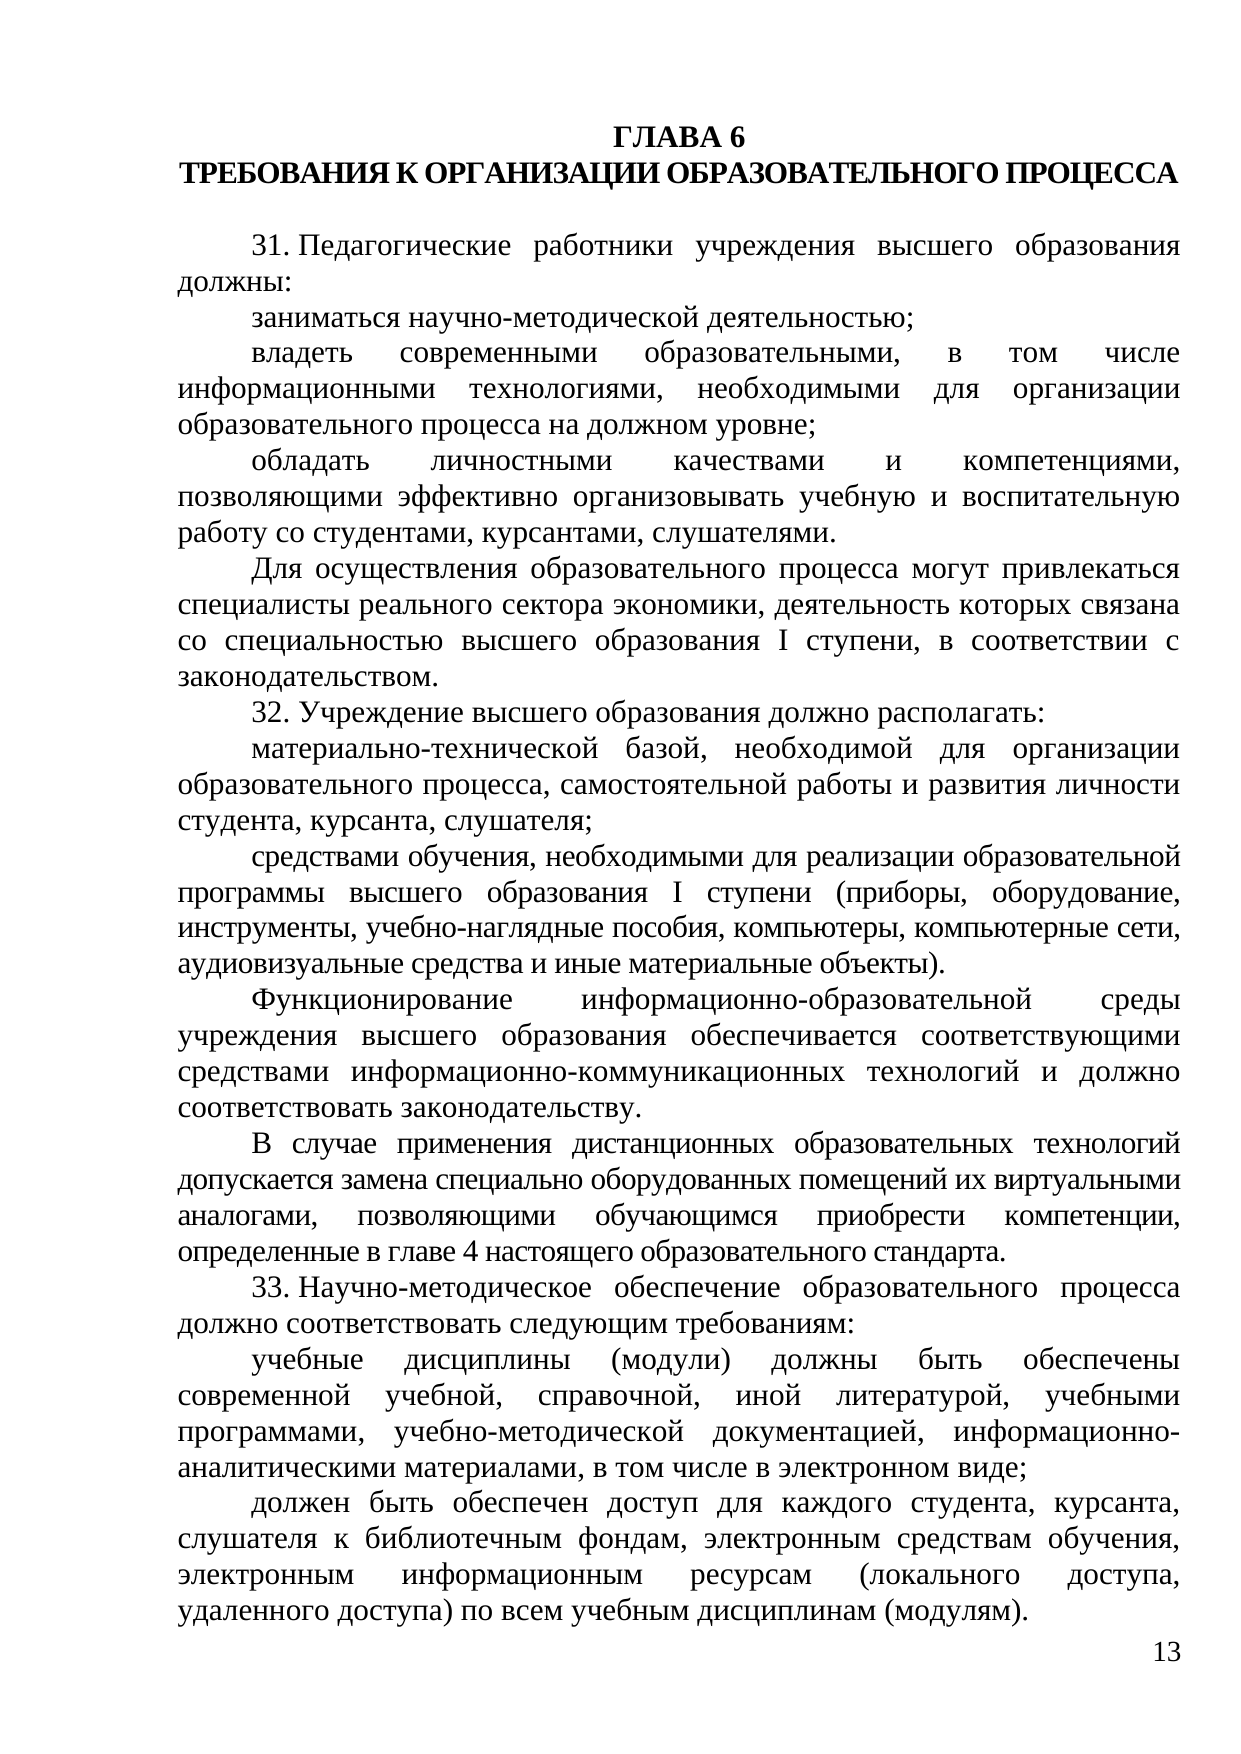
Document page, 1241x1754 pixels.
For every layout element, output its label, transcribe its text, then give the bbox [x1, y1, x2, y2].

text заниматься научно-методической деятельностью; [177, 298, 1181, 334]
text обладать личностными качествами и компетенциями, позволяющими эффективно организовывать учебную и воспитательную работу со студентами, курсантами, слушателями. [177, 442, 1181, 549]
text учебные дисциплины (модули) должны быть обеспечены современной учебной, справочной, иной литературой, учебными программами, учебно-методической документацией, информационно-аналитическими материалами, в том числе в электронном виде; [177, 1340, 1181, 1484]
text 31. Педагогические работники учреждения высшего образования должны: [177, 226, 1181, 298]
text должен быть обеспечен доступ для каждого студента, курсанта, слушателя к библиотечным фондам, электронным средствам обучения, электронным информационным ресурсам (локального доступа, удаленного доступа) по всем учебным дисциплинам (модулям). [177, 1484, 1181, 1627]
text владеть современными образовательными, в том числе информационными технологиями, необходимыми для организации образовательного процесса на должном уровне; [177, 334, 1181, 442]
text средствами обучения, необходимыми для реализации образовательной программы высшего образования I ступени (приборы, оборудование, инструменты, учебно-наглядные пособия, компьютеры, компьютерные сети, аудиовизуальные средства и иные материальные объекты). [177, 837, 1181, 981]
text Для осуществления образовательного процесса могут привлекаться специалисты реального сектора экономики, деятельность которых связана со специальностью высшего образования I ступени, в соответствии с законодательством. [177, 549, 1181, 693]
text 33. Научно-методическое обеспечение образовательного процесса должно соответствовать следующим требованиям: [177, 1268, 1181, 1340]
text материально-технической базой, необходимой для организации образовательного процесса, самостоятельной работы и развития личности студента, курсанта, слушателя; [177, 729, 1181, 837]
subtitle ГЛАВА 6 ТРЕБОВАНИЯ К ОРГАНИЗАЦИИ ОБРАЗОВАТЕЛЬНОГО ПРОЦЕССА [177, 118, 1181, 190]
text 32. Учреждение высшего образования должно располагать: [177, 693, 1181, 729]
text В случае применения дистанционных образовательных технологий допускается замена специально оборудованных помещений их виртуальными аналогами, позволяющими обучающимся приобрести компетенции, определенные в главе 4 настоящего образовательного стандарта. [177, 1124, 1181, 1268]
text Функционирование информационно-образовательной среды учреждения высшего образования обеспечивается соответствующими средствами информационно-коммуникационных технологий и должно соответствовать законодательству. [177, 981, 1181, 1124]
